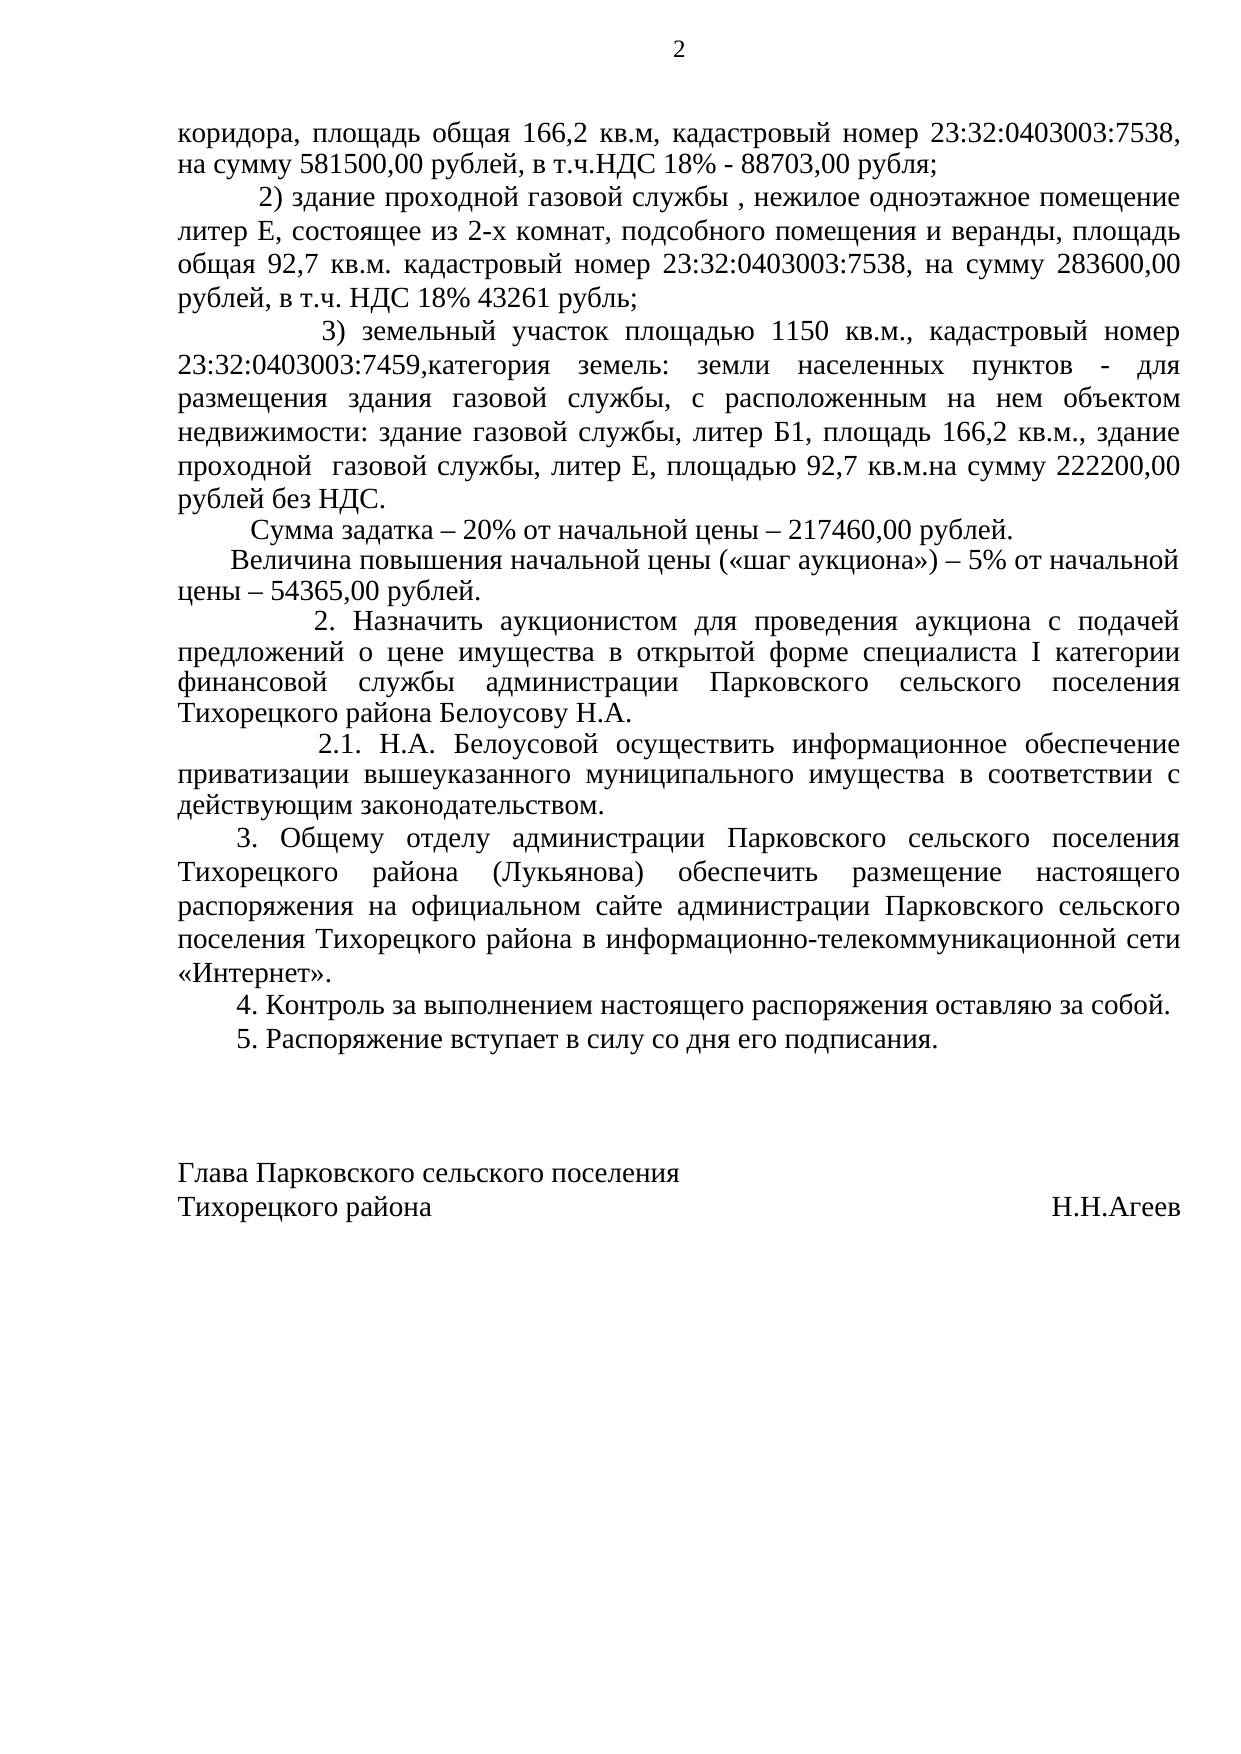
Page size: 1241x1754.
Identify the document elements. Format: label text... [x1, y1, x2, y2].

text 2) здание проходной газовой службы , нежилое одноэтажное помещение литер Е, состоящее из 2-х комнат, подсобного помещения и веранды, площадь общая 92,7 кв.м. кадастровый номер 23:32:0403003:7538, на сумму 283600,00 рублей, в т.ч. НДС 18% 43261 рубль; [177, 179, 1181, 313]
text Тихорецкого района Н.Н.Агеев [177, 1189, 1181, 1222]
text 4. Контроль за выполнением настоящего распоряжения оставляю за собой. [236, 988, 1177, 1021]
text 3) земельный участок площадью 1150 кв.м., кадастровый номер 23:32:0403003:7459,категория земель: земли населенных пунктов - для размещения здания газовой службы, с расположенным на нем объектом недвижимости: здание газовой службы, литер Б1, площадь 166,2 кв.м., здание проходной газовой службы, литер Е, площадью 92,7 кв.м.на сумму 222200,00 рублей без НДС. [177, 313, 1181, 515]
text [177, 118, 1181, 179]
text 2.1. Н.А. Белоусовой осуществить информационное обеспечение приватизации вышеуказанного муниципального имущества в соответствии с действующим законодательством. [177, 729, 1181, 821]
text Сумма задатка – 20% от начальной цены – 217460,00 рублей. [177, 515, 1181, 545]
text 5. Распоряжение вступает в силу со дня его подписания. [236, 1021, 1181, 1055]
text Величина повышения начальной цены («шаг аукциона») – 5% от начальной цены – 54365,00 рублей. [177, 545, 1181, 606]
text 2. Назначить аукционистом для проведения аукциона с подачей предложений о цене имущества в открытой форме специалиста I категории финансовой службы администрации Парковского сельского поселения Тихорецкого района Белоусову Н.А. [177, 606, 1181, 729]
text Глава Парковского сельского поселения [177, 1155, 1177, 1189]
text 3. Общему отделу администрации Парковского сельского поселения Тихорецкого района (Лукьянова) обеспечить размещение настоящего распоряжения на официальном сайте администрации Парковского сельского поселения Тихорецкого района в информационно-телекоммуникационной сети «Интернет». [177, 821, 1181, 988]
